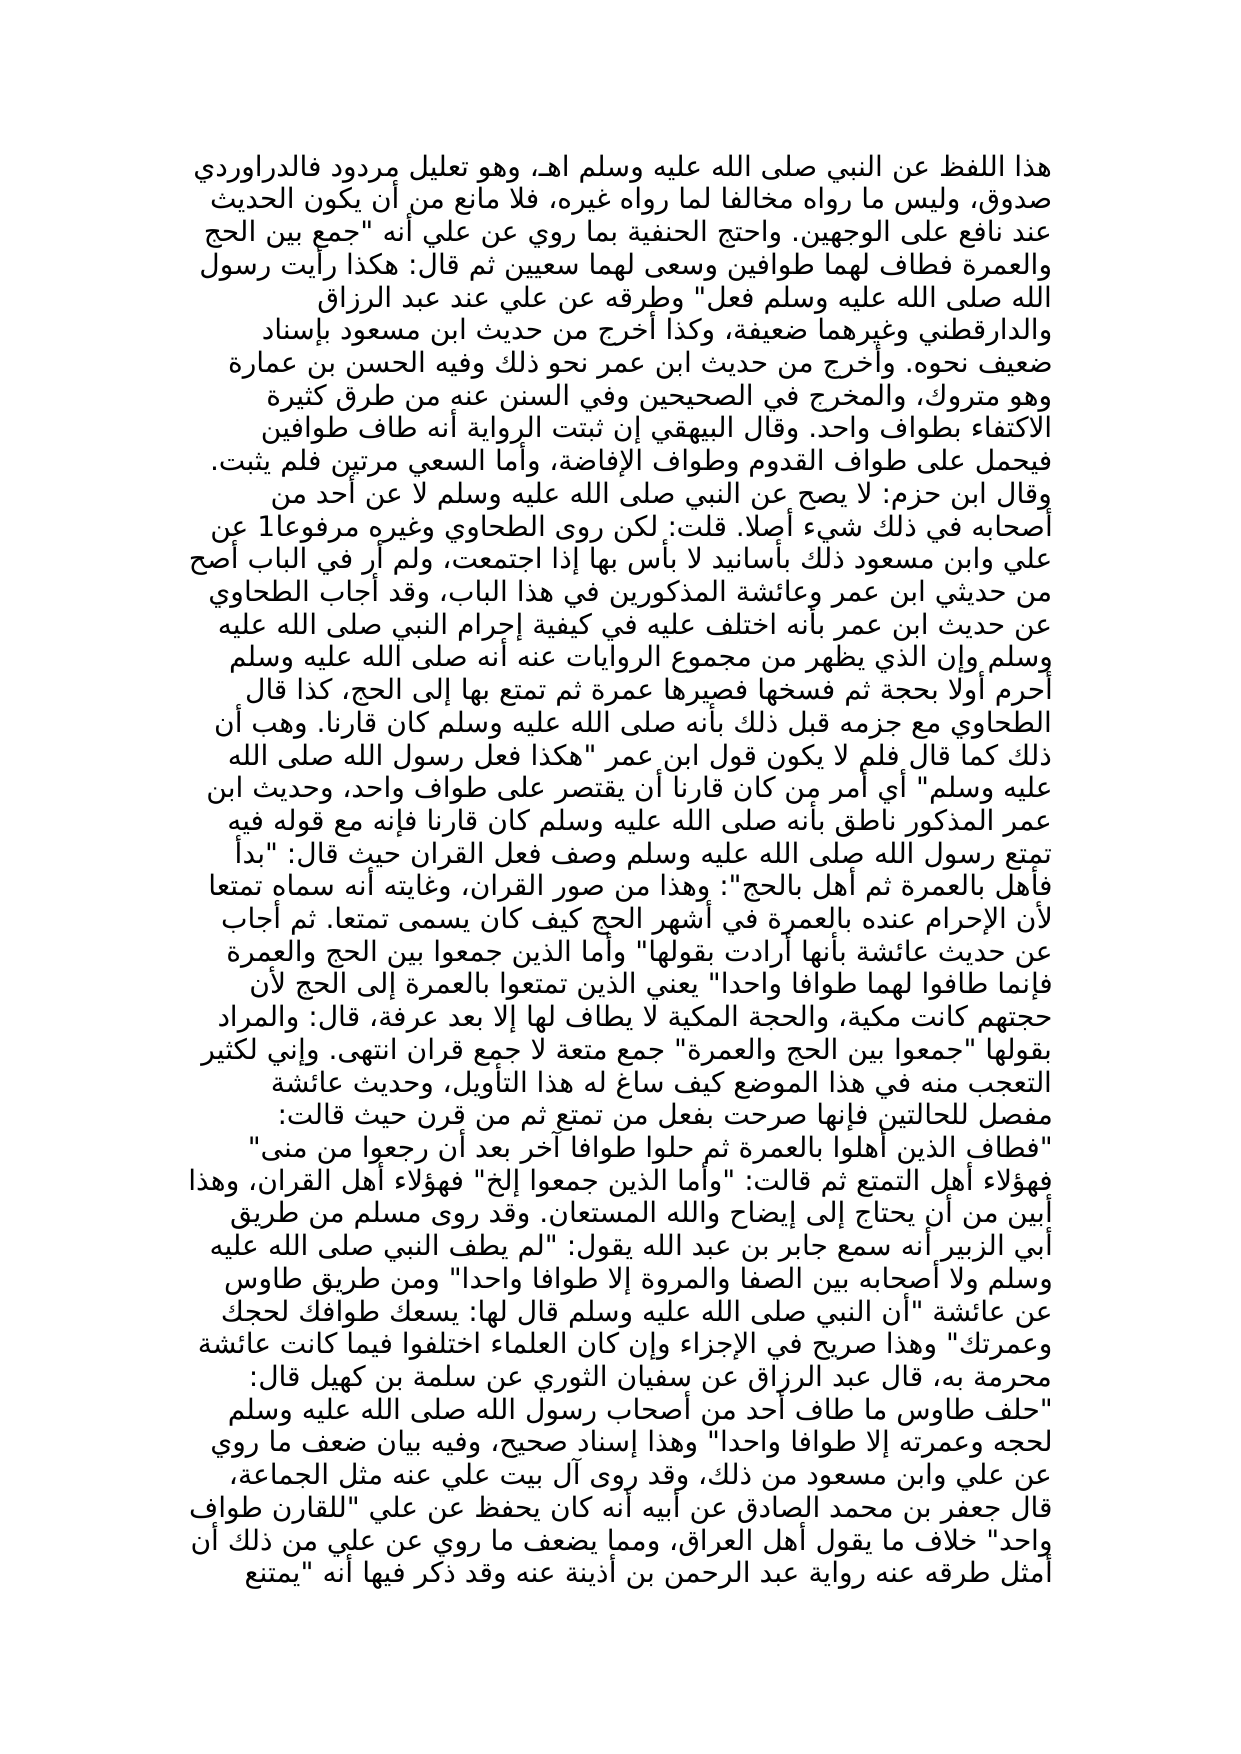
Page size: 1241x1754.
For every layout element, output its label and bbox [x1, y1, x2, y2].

text [187, 150, 1053, 1589]
